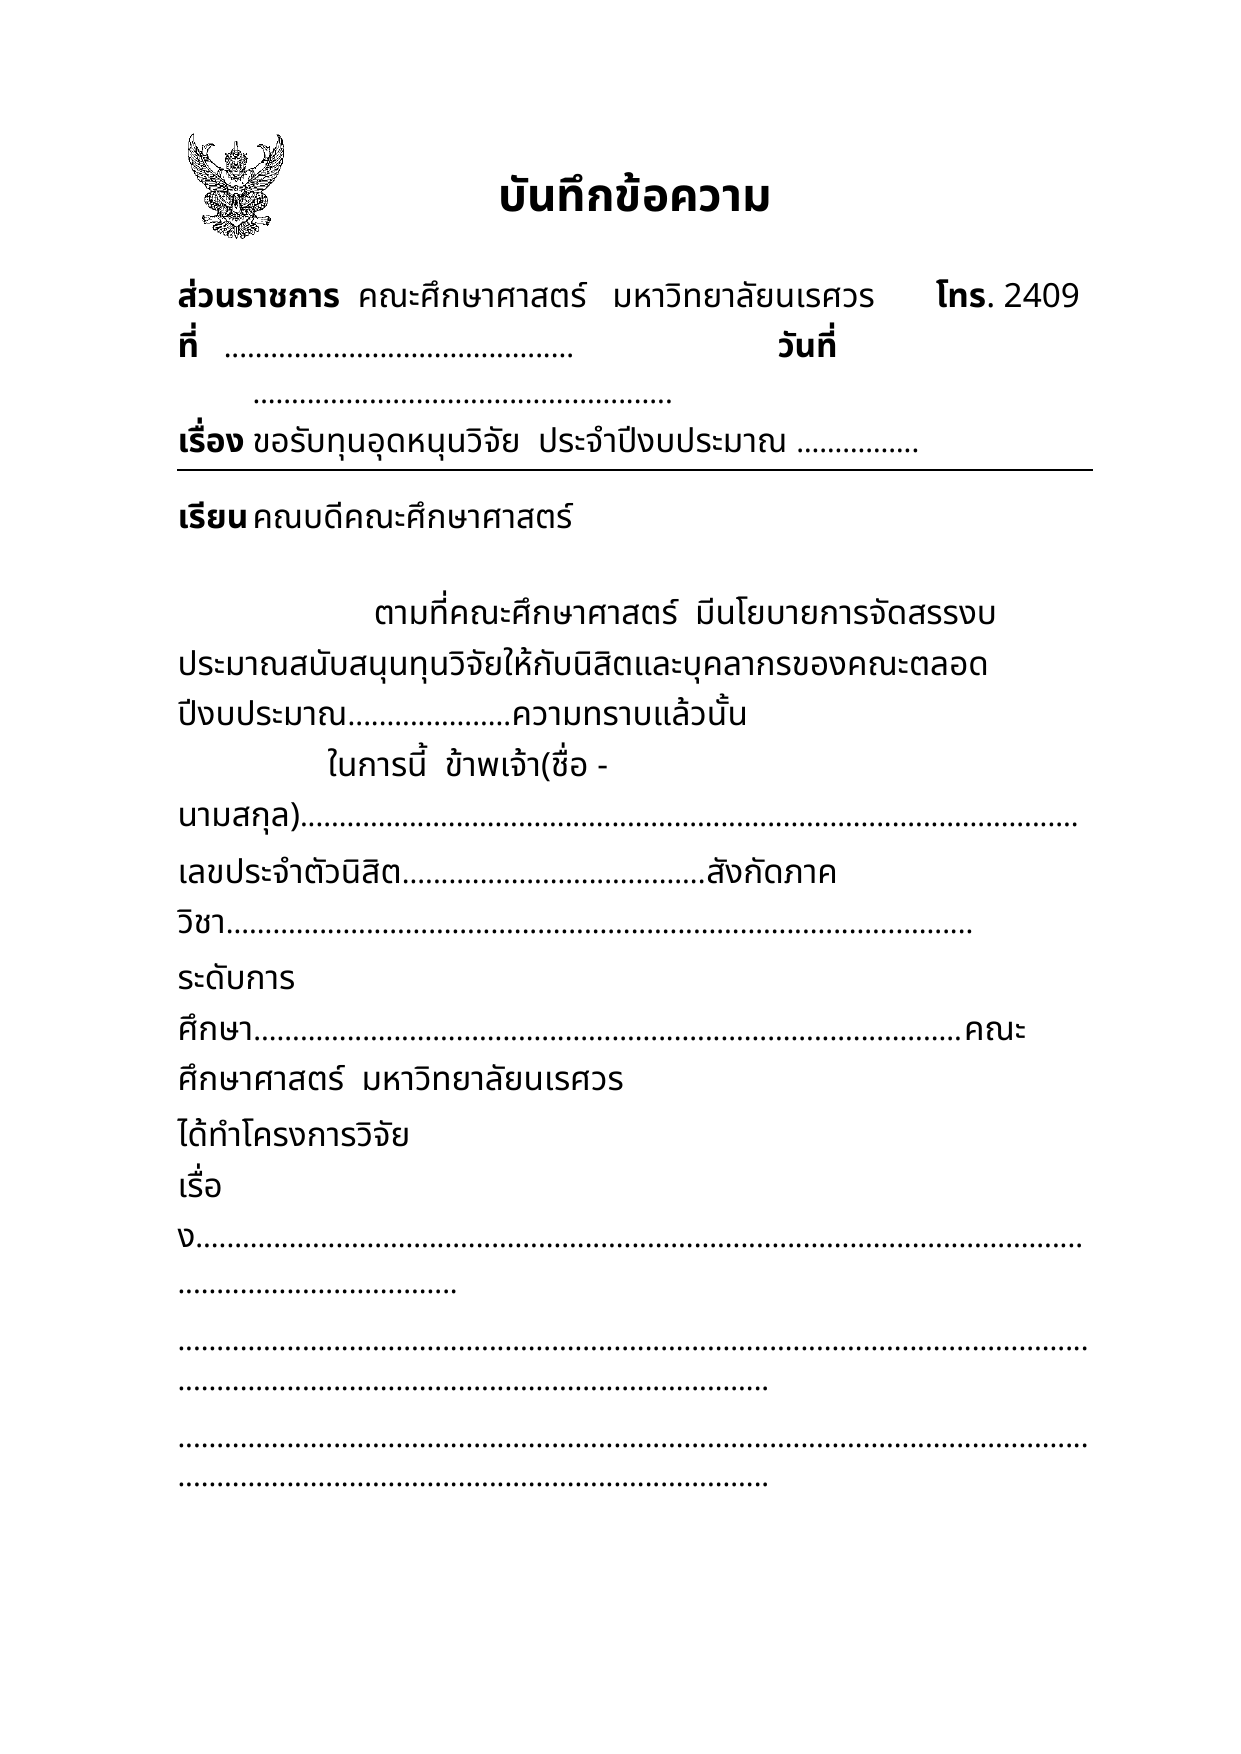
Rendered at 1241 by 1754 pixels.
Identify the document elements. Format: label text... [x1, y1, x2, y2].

subtitle ส่วนราชการ คณะศึกษาศาสตร์ มหาวิทยาลัยนเรศวร โทร. 2409 [177, 271, 1093, 322]
subtitle ที่ ............................................. วันที่ …................................................... [177, 322, 1093, 417]
text ระดับการศึกษา...........................................................................................คณะศึกษาศาสตร์ มหาวิทยาลัยนเรศวร [177, 954, 1093, 1105]
picture [167, 128, 305, 253]
subtitle เรื่อง ขอรับทุนอุดหนุนวิจัย ประจำปีงบประมาณ ……………. [177, 417, 1093, 469]
text บันทึกข้อความ [305, 162, 1093, 232]
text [177, 1416, 1093, 1495]
text ได้ทำโครงการวิจัย เรื่อง...................................................................................................................................................... [177, 1111, 1093, 1302]
text เลขประจำตัวนิสิต.......................................สังกัดภาควิชา................................................................................................ [177, 848, 1093, 948]
text ในการนี้ ข้าพเจ้า(ชื่อ - นามสกุล).................................................................................................... [177, 741, 1093, 842]
text ตามที่คณะศึกษาศาสตร์ มีนโยบายการจัดสรรงบประมาณสนับสนุนทุนวิจัยให้กับนิสิตและบุคลากรของคณะตลอดปีงบประมาณ.....................ความทราบแล้วนั้น [177, 589, 1093, 741]
text เรียน คณบดีคณะศึกษาศาสตร์ [177, 493, 1093, 544]
